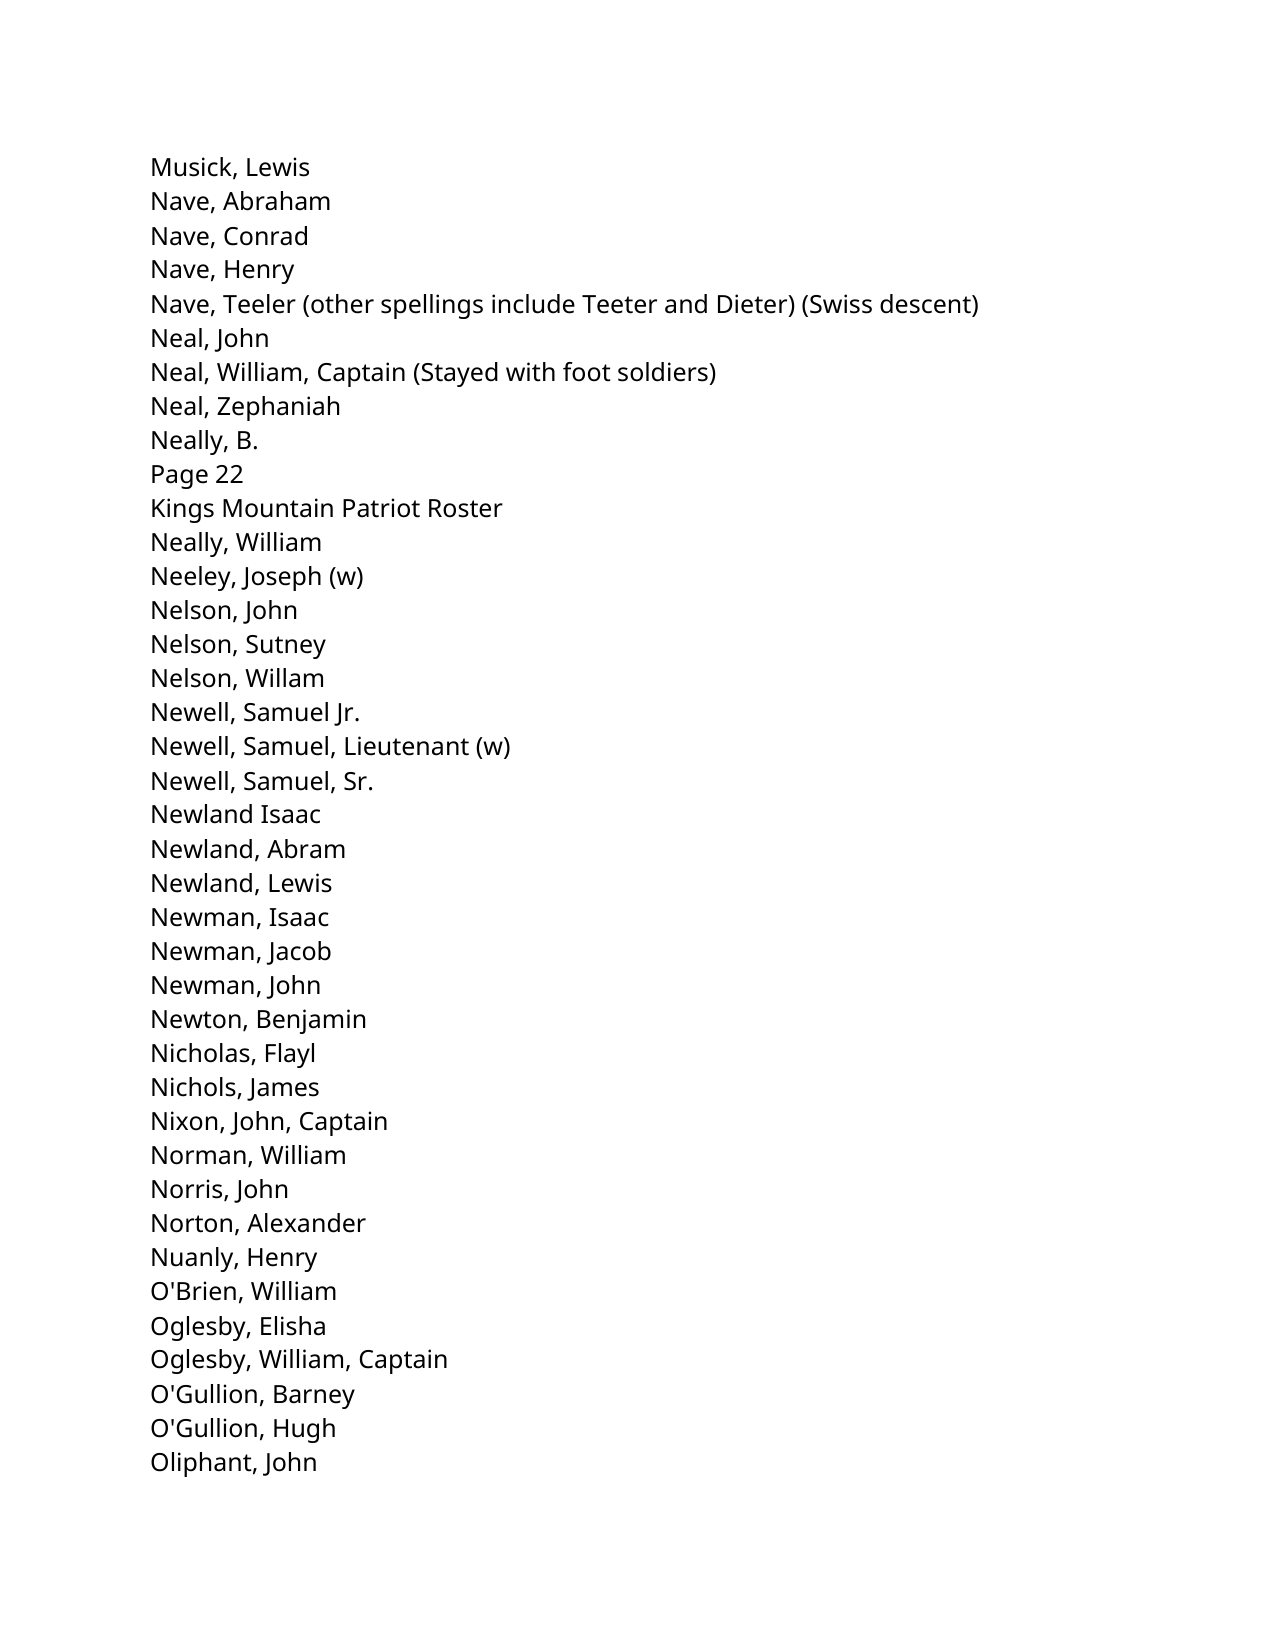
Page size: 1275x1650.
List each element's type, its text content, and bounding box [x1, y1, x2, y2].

text Newland, Abram [150, 831, 1125, 865]
text Musick, Lewis [150, 150, 1125, 184]
text Nelson, Willam [150, 661, 1125, 695]
text O'Gullion, Barney [150, 1376, 1125, 1410]
text Neal, William, Captain (Stayed with foot soldiers) [150, 354, 1125, 388]
text Nave, Abraham [150, 184, 1125, 218]
text Neeley, Joseph (w) [150, 559, 1125, 593]
text Newman, Isaac [150, 899, 1125, 933]
text Nuanly, Henry [150, 1240, 1125, 1274]
text Neal, John [150, 320, 1125, 354]
text Nichols, James [150, 1070, 1125, 1104]
text O'Gullion, Hugh [150, 1410, 1125, 1444]
text Newton, Benjamin [150, 1002, 1125, 1036]
text Nelson, John [150, 593, 1125, 627]
text Oglesby, William, Captain [150, 1342, 1125, 1376]
text Nave, Teeler (other spellings include Teeter and Dieter) (Swiss descent) [150, 286, 1125, 320]
text Newman, John [150, 967, 1125, 1002]
text Oliphant, John [150, 1444, 1125, 1478]
text Neally, B. [150, 422, 1125, 457]
text Kings Mountain Patriot Roster [150, 491, 1125, 525]
text Newland, Lewis [150, 865, 1125, 899]
text Neally, William [150, 525, 1125, 559]
text Page 22 [150, 457, 1125, 491]
text Nicholas, Flayl [150, 1036, 1125, 1070]
text Norris, John [150, 1172, 1125, 1206]
text O'Brien, William [150, 1274, 1125, 1308]
text Norton, Alexander [150, 1206, 1125, 1240]
text Newell, Samuel, Lieutenant (w) [150, 729, 1125, 763]
text Newland Isaac [150, 797, 1125, 831]
text Norman, William [150, 1138, 1125, 1172]
text Neal, Zephaniah [150, 388, 1125, 422]
text Nave, Henry [150, 252, 1125, 286]
text Newman, Jacob [150, 933, 1125, 967]
text Newell, Samuel Jr. [150, 695, 1125, 729]
text Oglesby, Elisha [150, 1308, 1125, 1342]
text Newell, Samuel, Sr. [150, 763, 1125, 797]
text Nelson, Sutney [150, 627, 1125, 661]
text Nave, Conrad [150, 218, 1125, 252]
text Nixon, John, Captain [150, 1104, 1125, 1138]
